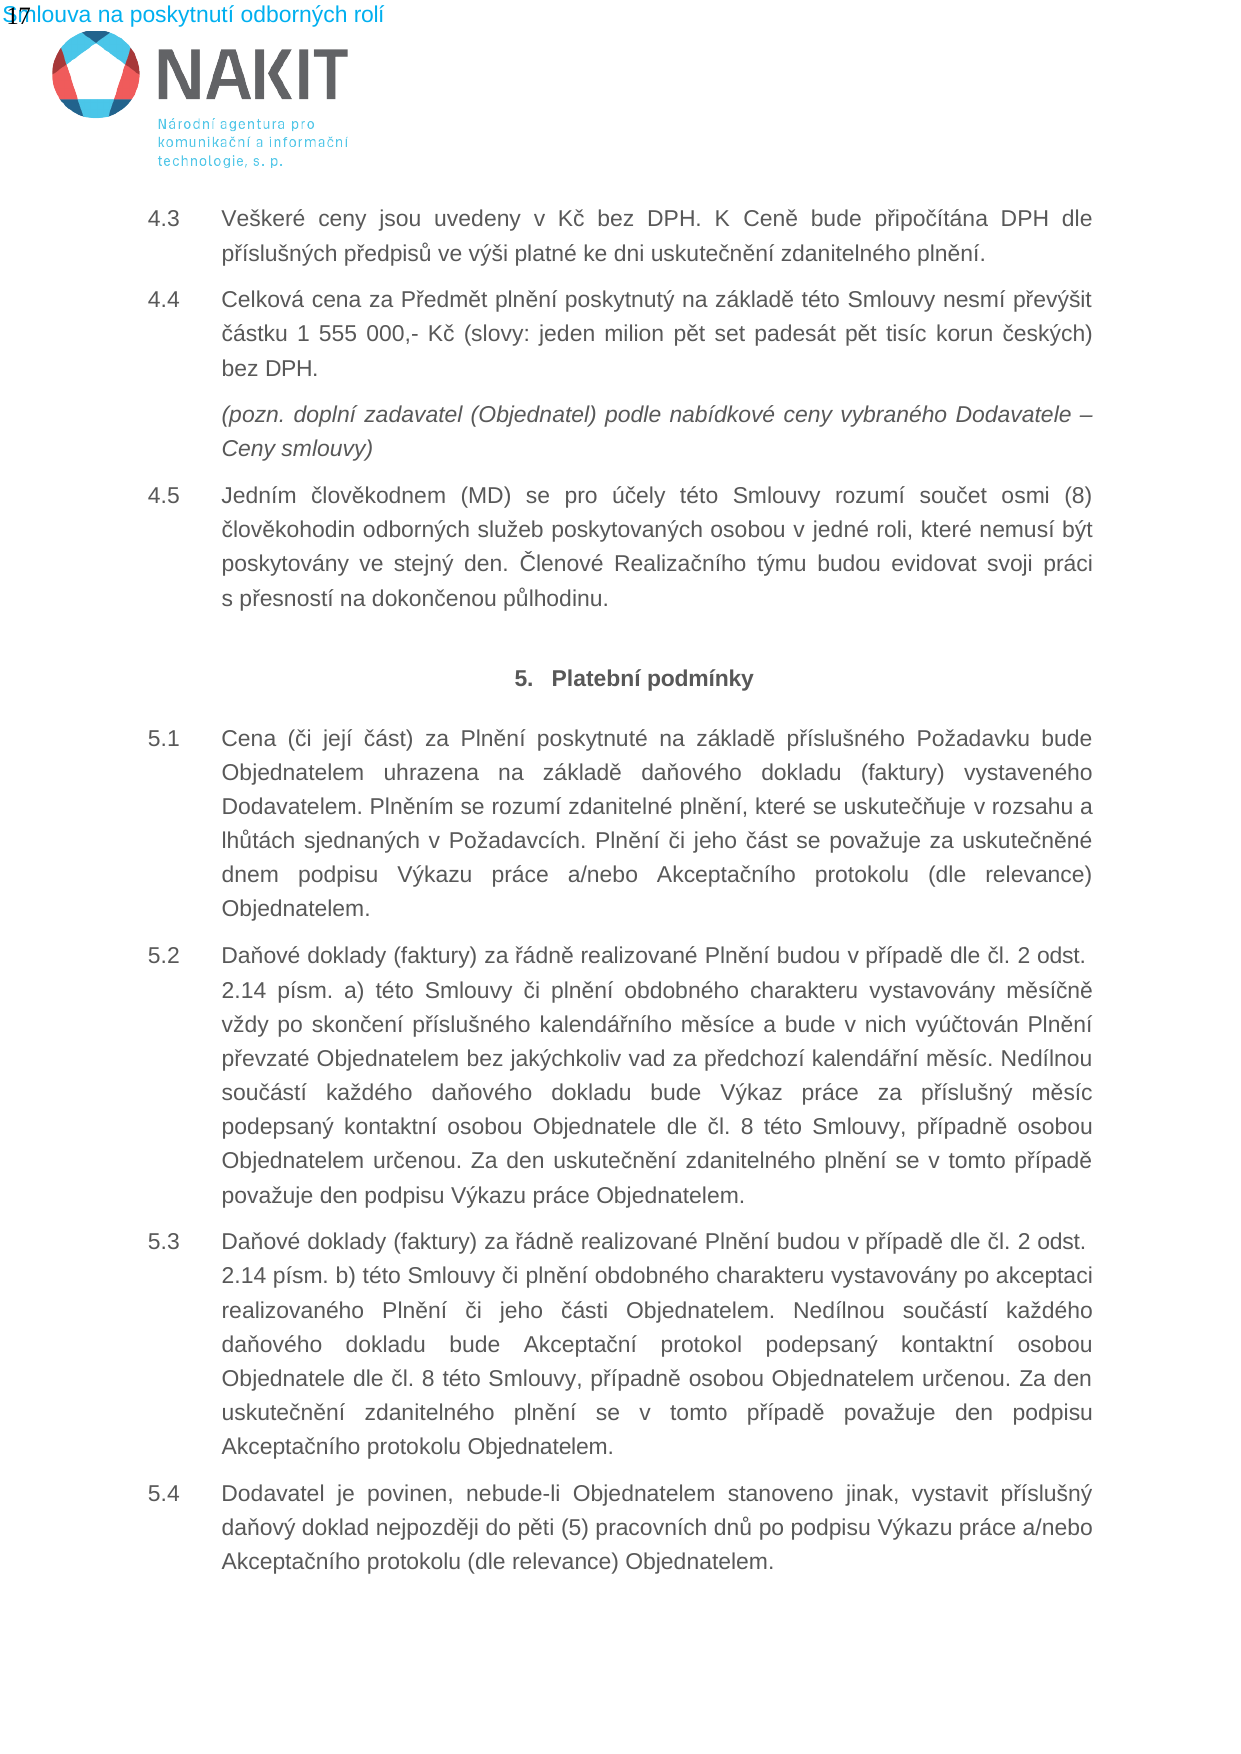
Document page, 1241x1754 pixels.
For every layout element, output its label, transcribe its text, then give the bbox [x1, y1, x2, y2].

text 2.14 písm. b) této Smlouvy či plnění obdobného charakteru vystavovány po akceptaci realizovaného Plnění či jeho části Objednatelem. Nedílnou součástí každého daňového dokladu bude Akceptační protokol podepsaný kontaktní osobou Objednatele dle čl. 8 této Smlouvy, případně osobou Objednatelem určenou. Za den uskutečnění zdanitelného plnění se v tomto případě považuje den podpisu Akceptačního protokolu Objednatelem. [221, 1262, 1093, 1459]
list Cena (či její část) za Plnění poskytnuté na základě příslušného Požadavku bude Objednatelem uhrazena na základě daňového dokladu (faktury) vystaveného Dodavatelem. Plněním se rozumí zdanitelné plnění, které se uskutečňuje v rozsahu a lhůtách sjednaných v Požadavcích. Plnění či jeho část se považuje za uskutečněné dnem podpisu Výkazu práce a/nebo Akceptačního protokolu (dle relevance) Objednatelem. [148, 724, 1093, 922]
list Celková cena za Předmět plnění poskytnutý na základě této Smlouvy nesmí převýšit částku 1 555 000,- Kč (slovy: jeden milion pět set padesát pět tisíc korun českých) bez DPH. [148, 286, 1093, 381]
list Dodavatel je povinen, nebude-li Objednatelem stanoveno jinak, vystavit příslušný daňový doklad nejpozději do pěti (5) pracovních dnů po podpisu Výkazu práce a/nebo Akceptačního protokolu (dle relevance) Objednatelem. [148, 1480, 1093, 1574]
list Daňové doklady (faktury) za řádně realizované Plnění budou v případě dle čl. 2 odst. [148, 1228, 1178, 1254]
list Daňové doklady (faktury) za řádně realizované Plnění budou v případě dle čl. 2 odst. [148, 942, 1178, 969]
list Jedním člověkodnem (MD) se pro účely této Smlouvy rozumí součet osmi (8) člověkohodin odborných služeb poskytovaných osobou v jedné roli, které nemusí být poskytovány ve stejný den. Členové Realizačního týmu budou evidovat svoji práci s přesností na dokončenou půlhodinu. [148, 482, 1093, 611]
text 2.14 písm. a) této Smlouvy či plnění obdobného charakteru vystavovány měsíčně vždy po skončení příslušného kalendářního měsíce a bude v nich vyúčtován Plnění převzaté Objednatelem bez jakýchkoliv vad za předchozí kalendářní měsíc. Nedílnou součástí každého daňového dokladu bude Výkaz práce za příslušný měsíc podepsaný kontaktní osobou Objednatele dle čl. 8 této Smlouvy, případně osobou Objednatelem určenou. Za den uskutečnění zdanitelného plnění se v tomto případě považuje den podpisu Výkazu práce Objednatelem. [221, 977, 1093, 1208]
picture [52, 31, 348, 168]
subtitle Platební podmínky [514, 665, 1178, 692]
text (pozn. doplní zadavatel (Objednatel) podle nabídkové ceny vybraného Dodavatele – Ceny smlouvy) [221, 401, 1093, 462]
list Veškeré ceny jsou uvedeny v Kč bez DPH. K Ceně bude připočítána DPH dle příslušných předpisů ve výši platné ke dni uskutečnění zdanitelného plnění. [148, 205, 1093, 266]
